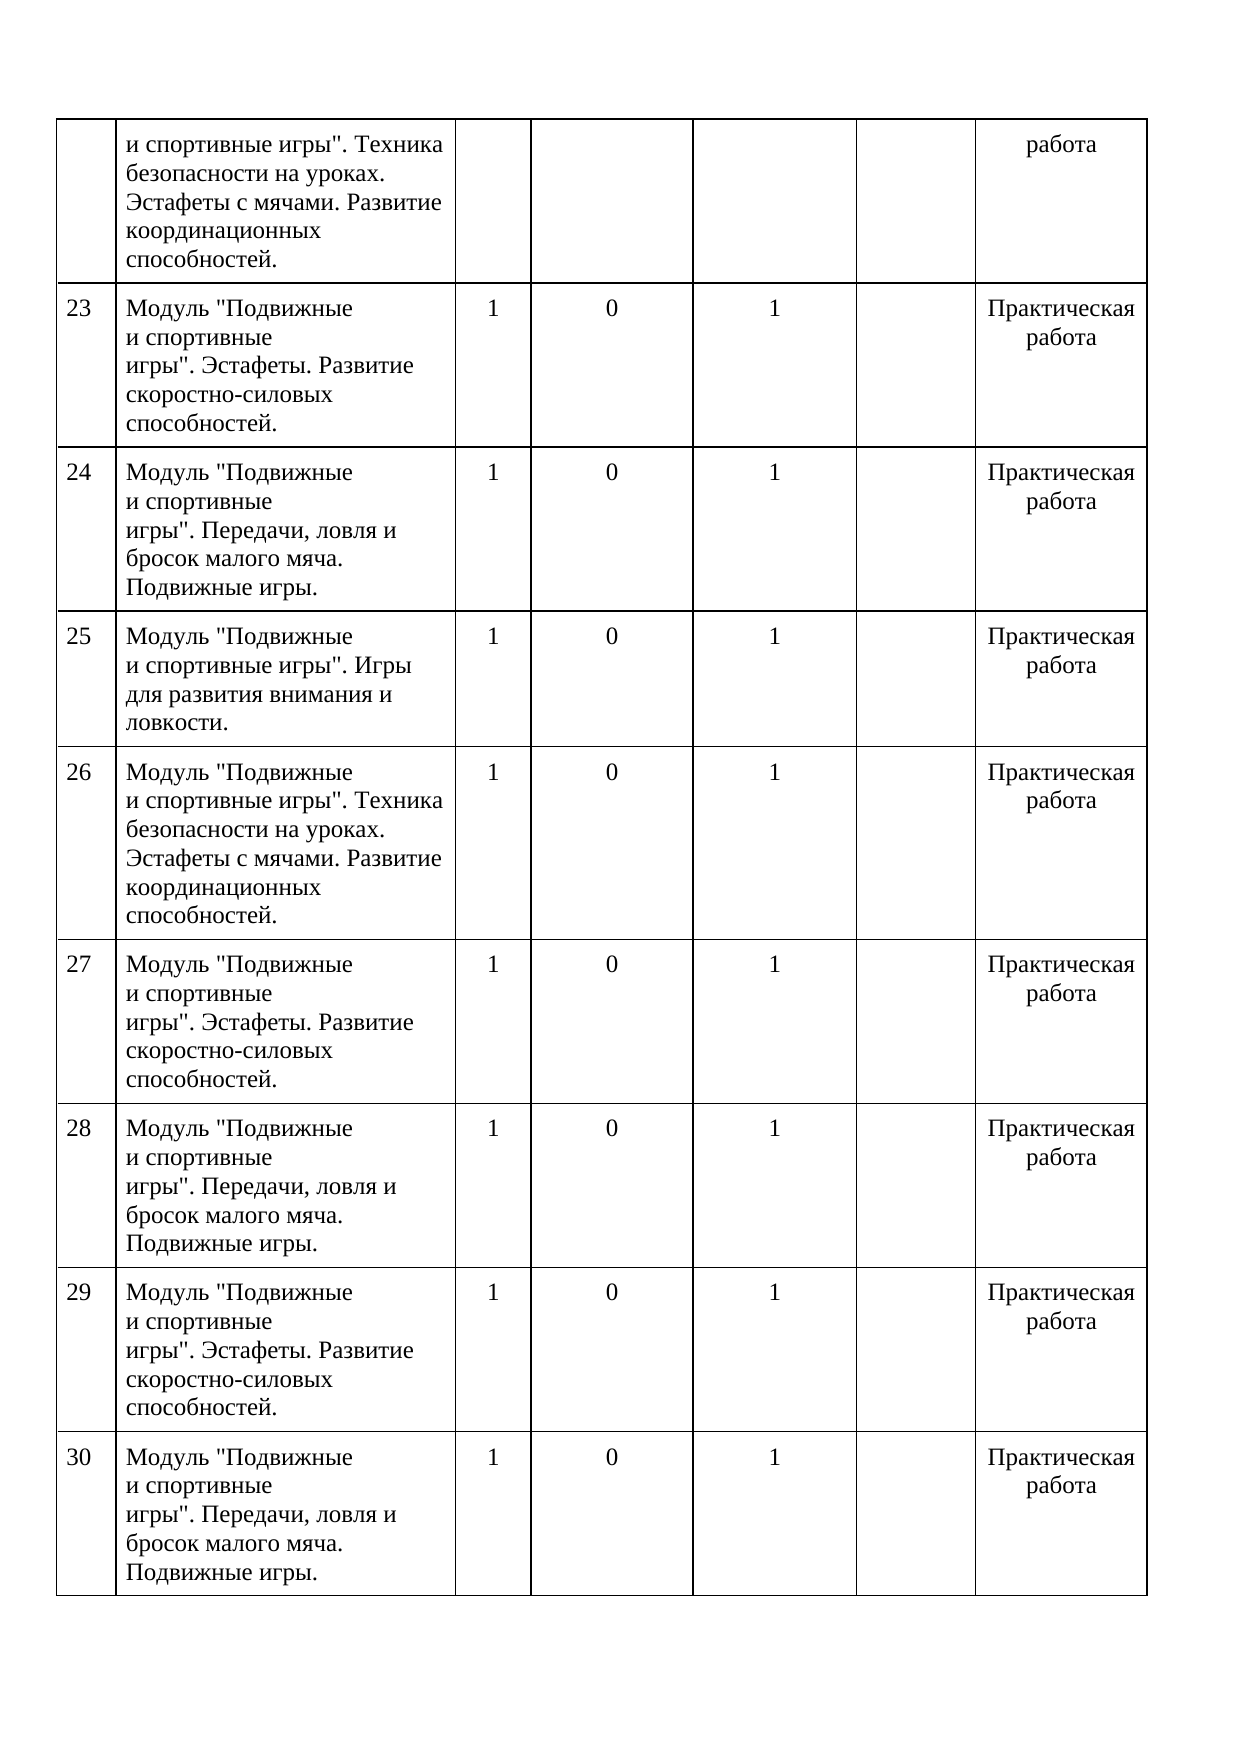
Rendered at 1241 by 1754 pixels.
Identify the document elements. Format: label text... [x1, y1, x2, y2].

table_cell Модуль "Подвижные и спортивные игры". Эстафеты. Развитие скоростно-силовых способностей. [117, 284, 455, 446]
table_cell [117, 120, 455, 282]
table_cell 1 [694, 284, 856, 446]
table_cell Практическая работа [976, 284, 1146, 446]
table_cell Практическая работа [976, 1104, 1146, 1267]
table_cell [857, 612, 975, 746]
table_cell 1 [456, 120, 530, 282]
table_cell [857, 1268, 975, 1431]
table_cell 25 [57, 611, 115, 746]
table_cell 0 [532, 284, 692, 446]
table_cell 1 [456, 747, 530, 938]
table_cell [857, 940, 975, 1102]
table_cell 0 [532, 1104, 692, 1267]
table_cell 1 [456, 612, 530, 746]
table_cell 1 [694, 1104, 856, 1267]
table_cell Модуль "Подвижные и спортивные игры". Эстафеты. Развитие скоростно-силовых способностей. [117, 1268, 455, 1431]
table_cell Модуль "Подвижные и спортивные игры". Эстафеты. Развитие скоростно-силовых способностей. [117, 940, 455, 1102]
table_cell 1 [456, 284, 530, 446]
table_cell Модуль "Подвижные и спортивные игры". Передачи, ловля и бросок малого мяча. Подвижные игры. [117, 448, 455, 610]
table_cell 0 [532, 747, 692, 938]
table_cell [857, 448, 975, 610]
table_cell 29 [57, 1268, 115, 1431]
table_cell 1 [694, 120, 856, 282]
table_cell 30 [57, 1432, 115, 1595]
table_cell [857, 284, 975, 446]
table_cell 0 [532, 448, 692, 610]
table_cell 1 [694, 1268, 856, 1431]
table_cell 1 [456, 1268, 530, 1431]
table_cell 22 [57, 120, 115, 282]
table_cell 0 [532, 612, 692, 746]
table_cell 1 [456, 1104, 530, 1267]
table_cell 1 [456, 1432, 530, 1595]
table_cell Практическая работа [976, 120, 1146, 282]
table_cell Модуль "Подвижные и спортивные игры". Техника безопасности на уроках. Эстафеты с мячами. Развитие координационных способностей. [117, 747, 455, 938]
table_cell 1 [694, 448, 856, 610]
table_cell 23 [57, 283, 115, 446]
table_cell 28 [57, 1104, 115, 1267]
table_cell Практическая работа [976, 448, 1146, 610]
table_cell Практическая работа [976, 1432, 1146, 1595]
table_cell Модуль "Подвижные и спортивные игры". Передачи, ловля и бросок малого мяча. Подвижные игры. [117, 1432, 455, 1595]
table_cell 1 [694, 612, 856, 746]
table_cell Модуль "Подвижные и спортивные игры". Передачи, ловля и бросок малого мяча. Подвижные игры. [117, 1104, 455, 1267]
table_cell 1 [456, 448, 530, 610]
table_cell 0 [532, 940, 692, 1102]
table_cell Практическая работа [976, 1268, 1146, 1431]
table_cell 24 [57, 447, 115, 610]
table_cell Практическая работа [976, 747, 1146, 938]
table_cell Модуль "Подвижные и спортивные игры". Игры для развития внимания и ловкости. [117, 612, 455, 746]
table_cell 0 [532, 120, 692, 282]
table_cell [857, 1104, 975, 1267]
table_cell 1 [694, 747, 856, 938]
table_cell 0 [532, 1432, 692, 1595]
table_cell 27 [57, 940, 115, 1102]
table_cell [857, 747, 975, 938]
table_cell 1 [694, 940, 856, 1102]
table_cell Практическая работа [976, 612, 1146, 746]
table_cell 1 [694, 1432, 856, 1595]
table_cell [857, 1432, 975, 1595]
table_cell 1 [456, 940, 530, 1102]
table_cell 26 [57, 747, 115, 938]
table_cell 0 [532, 1268, 692, 1431]
table_cell [857, 120, 975, 282]
table_cell Практическая работа [976, 940, 1146, 1102]
